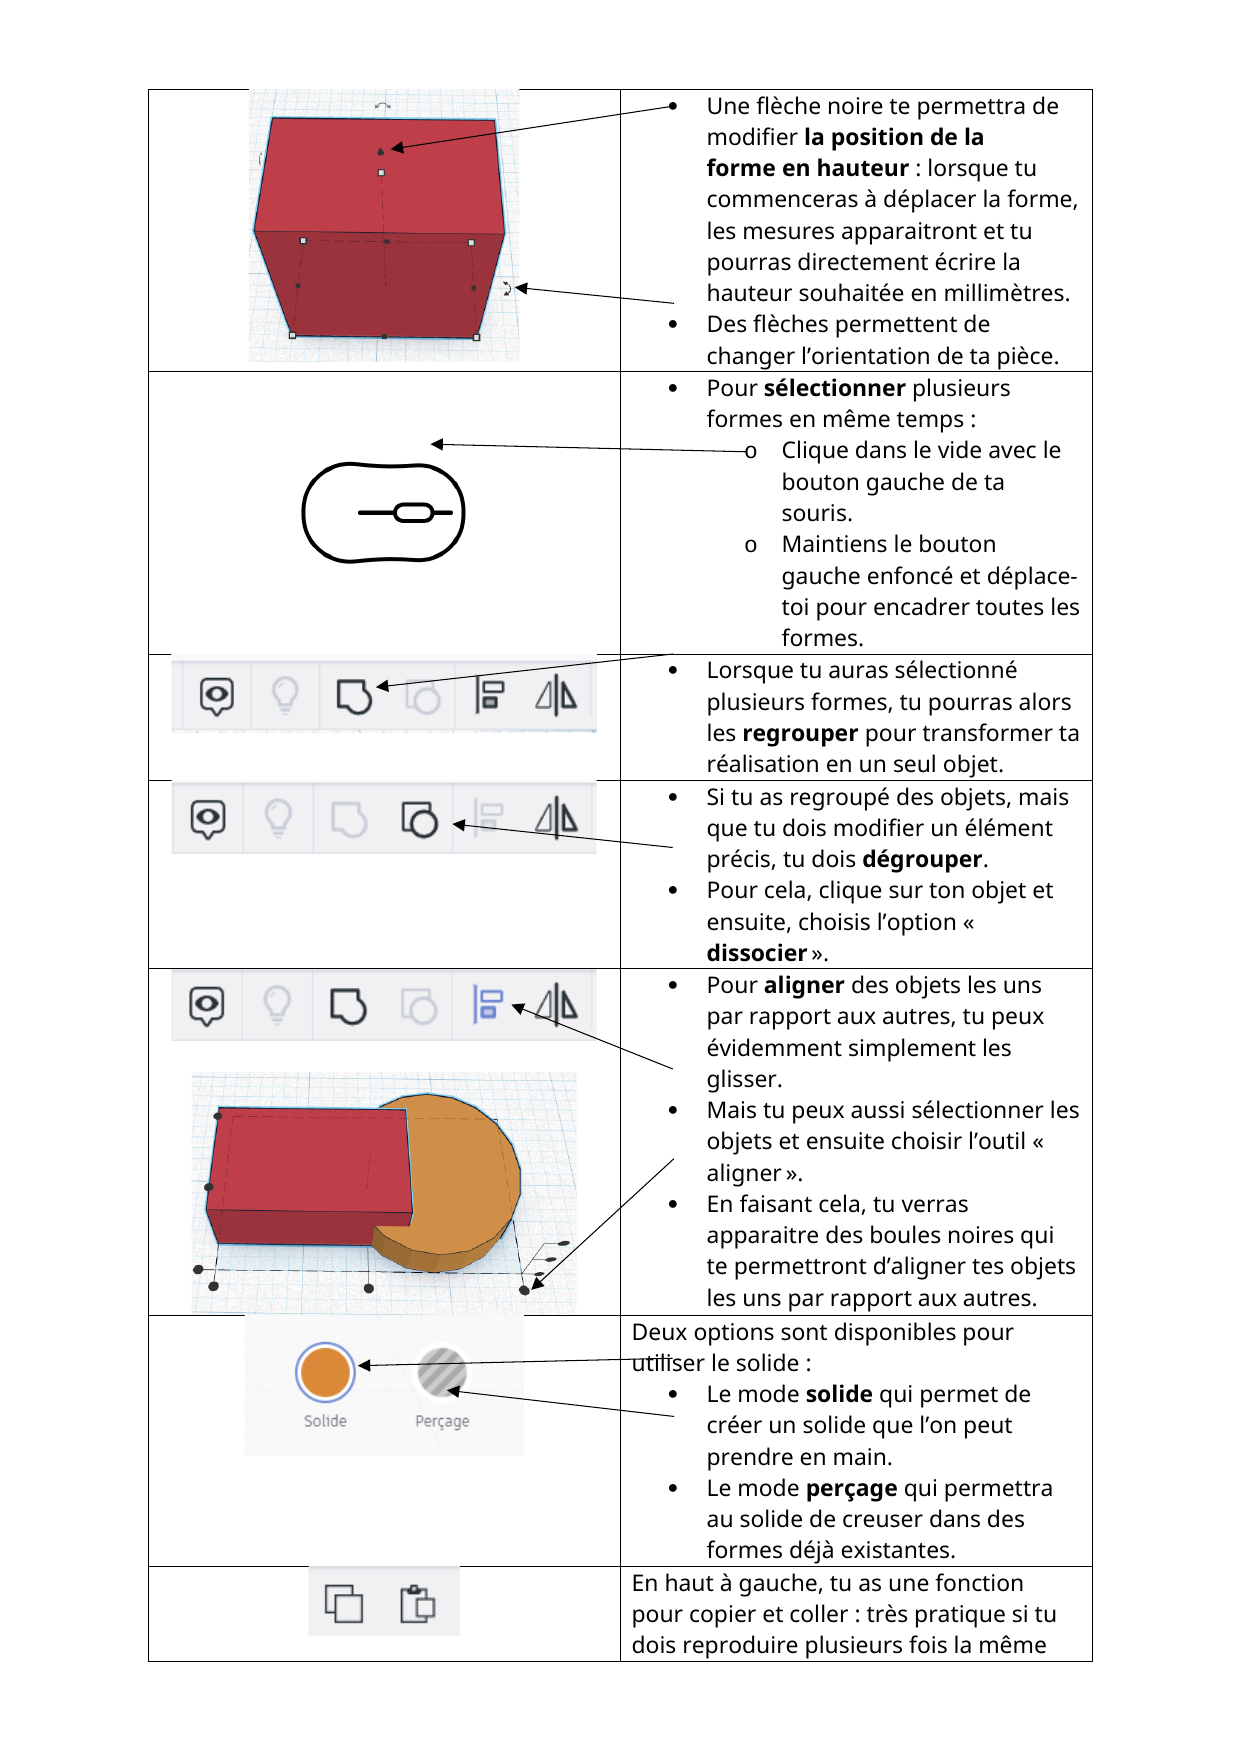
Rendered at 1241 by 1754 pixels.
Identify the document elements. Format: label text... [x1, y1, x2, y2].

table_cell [621, 1567, 1092, 1661]
table_cell [149, 1316, 620, 1566]
picture [171, 780, 597, 854]
picture [191, 1072, 577, 1456]
picture [171, 654, 597, 733]
table_cell Pour sélectionner plusieurs formes en même temps : Clique dans le vide avec le bouton gauche de ta souris. Maintiens le bouton gauche enfoncé et déplace-toi pour encadrer toutes les formes. [621, 372, 1092, 653]
picture [171, 969, 597, 1041]
table_cell [149, 372, 620, 653]
table_cell [149, 90, 620, 371]
picture [285, 413, 484, 612]
table_cell Deux options sont disponibles pour utiliser le solide : Le mode solide qui permet de créer un solide que l’on peut prendre en main. Le mode perçage qui permettra au solide de creuser dans des formes déjà existantes. [621, 1316, 1092, 1566]
table_cell Si tu as regroupé des objets, mais que tu dois modifier un élément précis, tu dois dégrouper. Pour cela, clique sur ton objet et ensuite, choisis l’option « dissocier ». [621, 781, 1092, 968]
table_cell Une flèche noire te permettra de modifier la position de la forme en hauteur : lorsque tu commenceras à déplacer la forme, les mesures apparaitront et tu pourras directement écrire la hauteur souhaitée en millimètres. Des flèches permettent de changer l’orientation de ta pièce. [621, 90, 1092, 371]
picture [248, 89, 520, 362]
table_cell [149, 781, 620, 968]
table_cell Lorsque tu auras sélectionné plusieurs formes, tu pourras alors les regrouper pour transformer ta réalisation en un seul objet. [621, 655, 1092, 779]
picture [308, 1566, 460, 1636]
table_cell Pour aligner des objets les uns par rapport aux autres, tu peux évidemment simplement les glisser. Mais tu peux aussi sélectionner les objets et ensuite choisir l’outil « aligner ». En faisant cela, tu verras apparaitre des boules noires qui te permettront d’aligner tes objets les uns par rapport aux autres. [621, 969, 1092, 1315]
table_cell [149, 655, 620, 779]
table_cell [149, 1567, 620, 1661]
table_cell [149, 969, 620, 1315]
